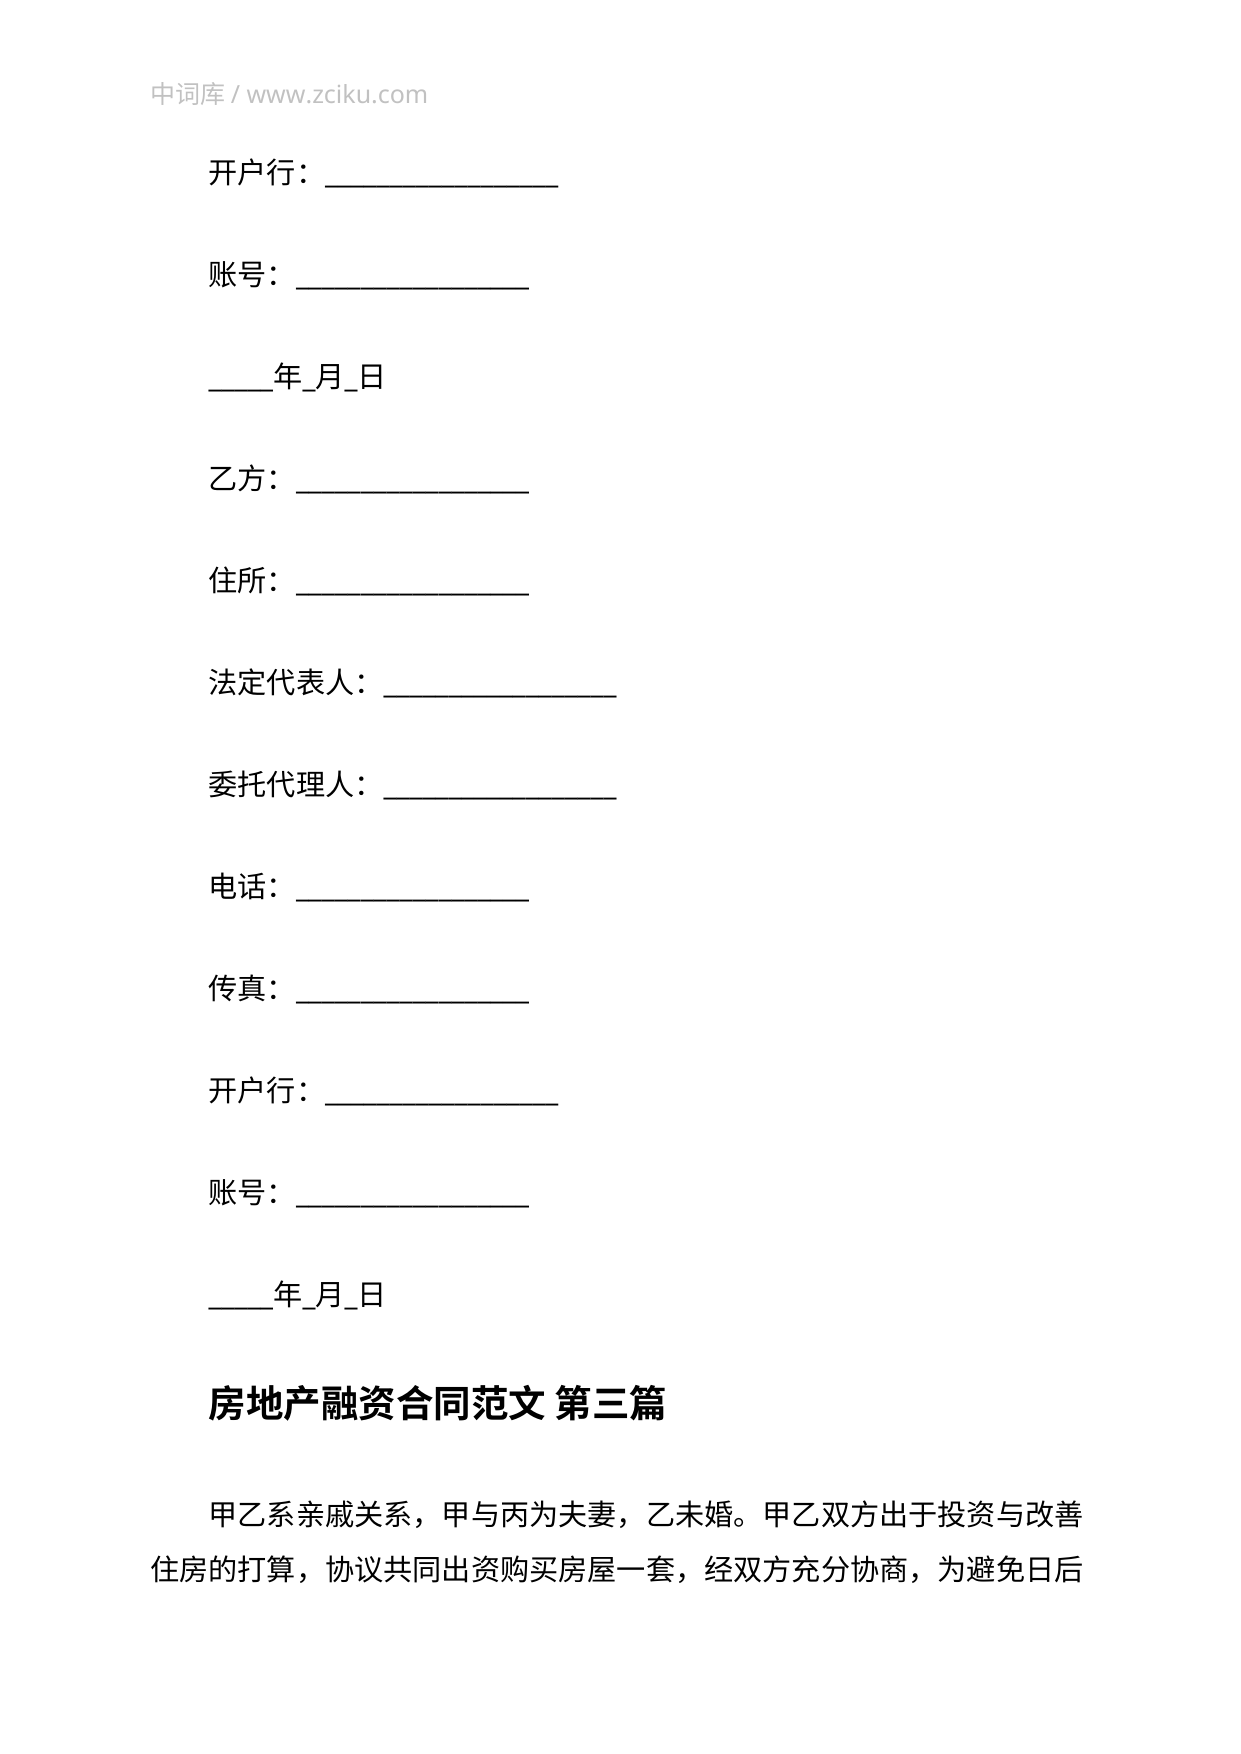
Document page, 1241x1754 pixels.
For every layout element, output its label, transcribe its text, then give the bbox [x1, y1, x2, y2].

text 法定代表人：__________________ [150, 660, 1090, 702]
text _____年_月_日 [150, 1272, 1090, 1314]
text 电话：__________________ [150, 864, 1090, 906]
text 账号：__________________ [150, 1170, 1090, 1212]
text 房地产融资合同范文 第三篇 [150, 1374, 1090, 1428]
text 开户行：__________________ [150, 1068, 1090, 1110]
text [150, 1491, 1090, 1588]
text 住所：__________________ [150, 558, 1090, 600]
text 开户行：__________________ [150, 150, 1090, 192]
text _____年_月_日 [150, 354, 1090, 396]
text 委托代理人：__________________ [150, 762, 1090, 804]
text 传真：__________________ [150, 966, 1090, 1008]
text 乙方：__________________ [150, 456, 1090, 498]
text 账号：__________________ [150, 252, 1090, 294]
